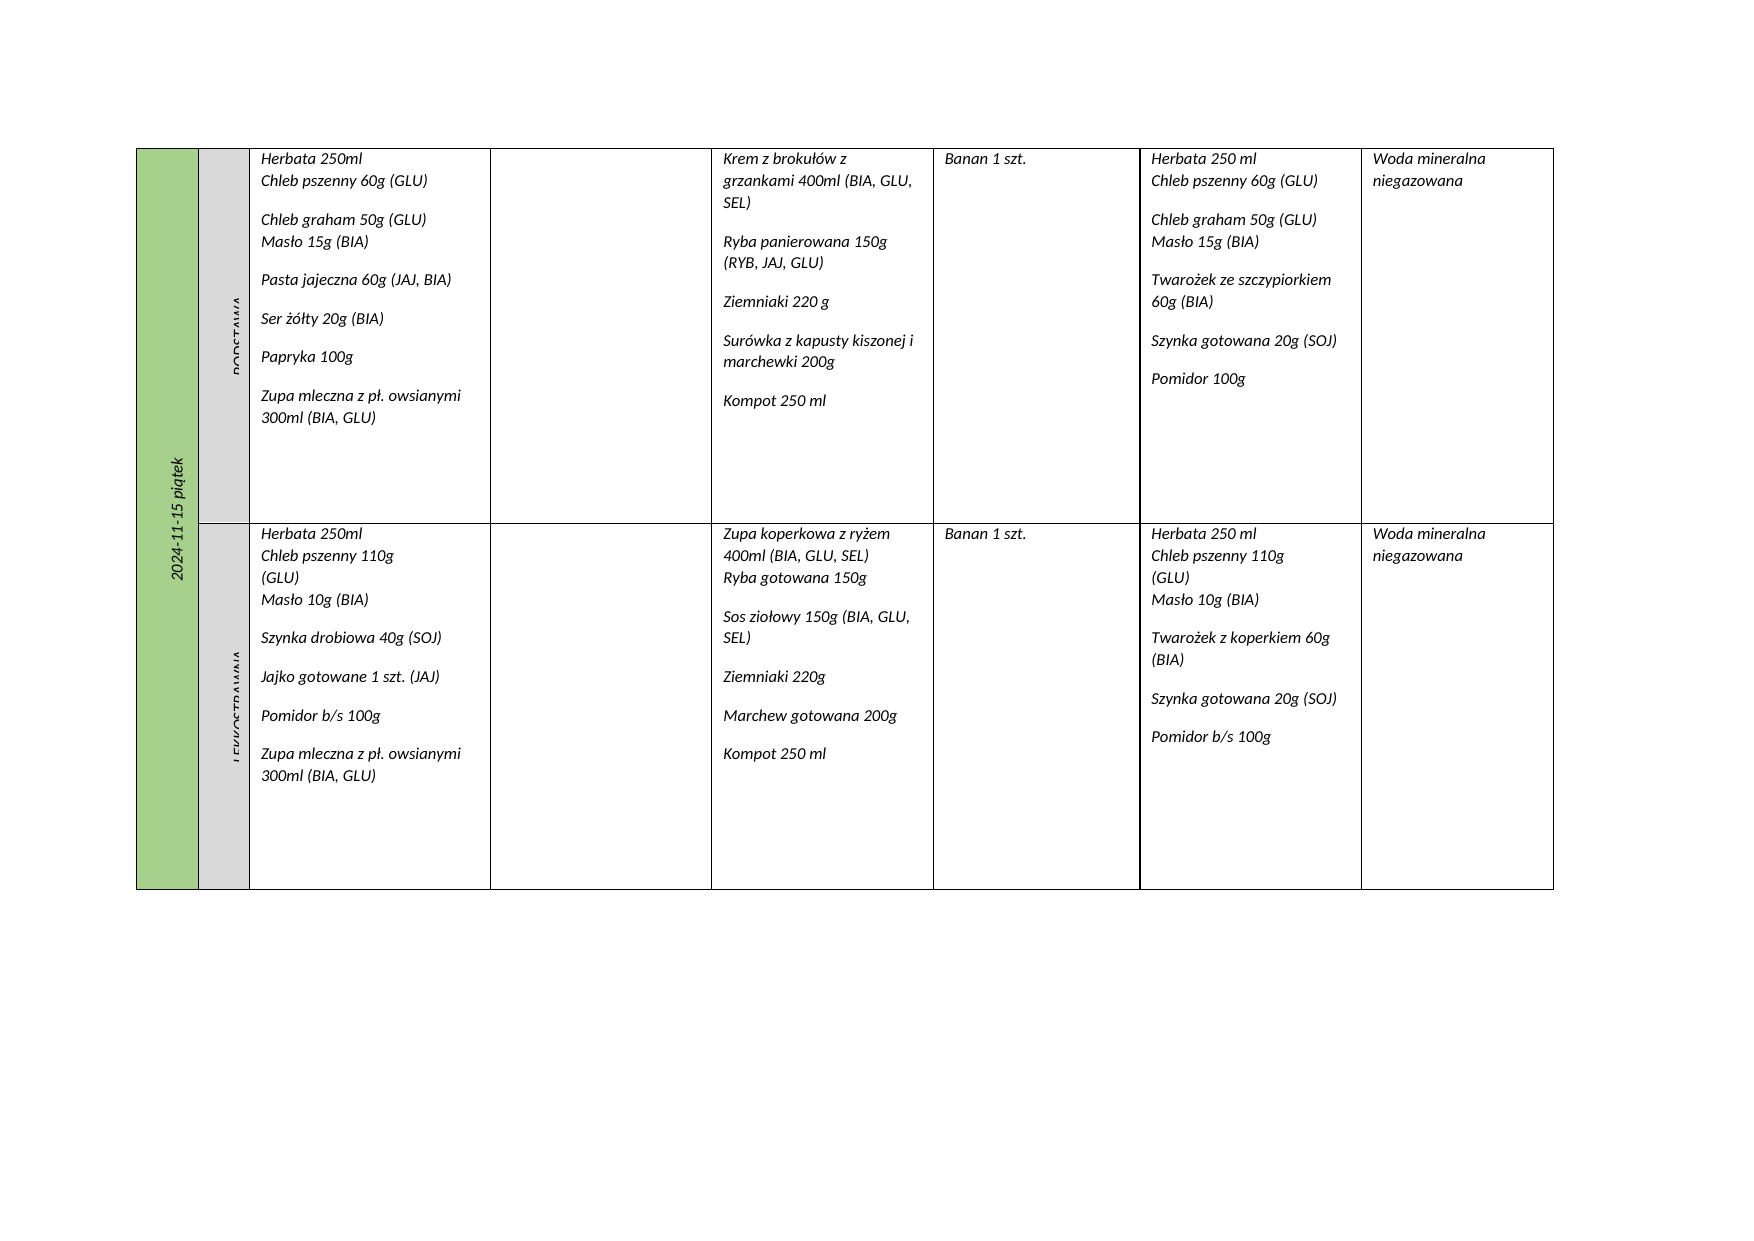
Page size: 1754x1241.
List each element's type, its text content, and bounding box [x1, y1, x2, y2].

table_cell Zupa koperkowa z ryżem 400ml (BIA, GLU, SEL) Ryba gotowana 150g Sos ziołowy 150g (BIA, GLU, SEL) Ziemniaki 220g Marchew gotowana 200g Kompot 250 ml [712, 524, 933, 889]
table_cell Woda mineralna niegazowana [1362, 149, 1553, 522]
table_cell Herbata 250 ml Chleb pszenny 110g (GLU) Masło 10g (BIA) Twarożek z koperkiem 60g (BIA) Szynka gotowana 20g (SOJ) Pomidor b/s 100g [1141, 524, 1361, 889]
table_cell [491, 149, 711, 522]
table_cell [491, 524, 711, 889]
table_cell Herbata 250ml Chleb pszenny 110g (GLU) Masło 10g (BIA) Szynka drobiowa 40g (SOJ) Jajko gotowane 1 szt. (JAJ) Pomidor b/s 100g Zupa mleczna z pł. owsianymi 300ml (BIA, GLU) [250, 524, 490, 889]
table_cell Herbata 250 ml Chleb pszenny 60g (GLU) Chleb graham 50g (GLU) Masło 15g (BIA) Twarożek ze szczypiorkiem 60g (BIA) Szynka gotowana 20g (SOJ) Pomidor 100g [1141, 149, 1361, 522]
table_cell Krem z brokułów z grzankami 400ml (BIA, GLU, SEL) Ryba panierowana 150g (RYB, JAJ, GLU) Ziemniaki 220 g Surówka z kapusty kiszonej i marchewki 200g Kompot 250 ml [712, 149, 933, 522]
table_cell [1362, 524, 1553, 889]
table_cell Banan 1 szt. [934, 524, 1139, 889]
table_cell PODSTAWA [199, 149, 249, 522]
table_cell Banan 1 szt. [934, 149, 1139, 522]
table_cell LEKKOSTRAWNA [199, 524, 249, 889]
table_cell 2024-11-15 piątek [137, 149, 198, 889]
table_cell Herbata 250ml Chleb pszenny 60g (GLU) Chleb graham 50g (GLU) Masło 15g (BIA) Pasta jajeczna 60g (JAJ, BIA) Ser żółty 20g (BIA) Papryka 100g Zupa mleczna z pł. owsianymi 300ml (BIA, GLU) [250, 149, 490, 522]
